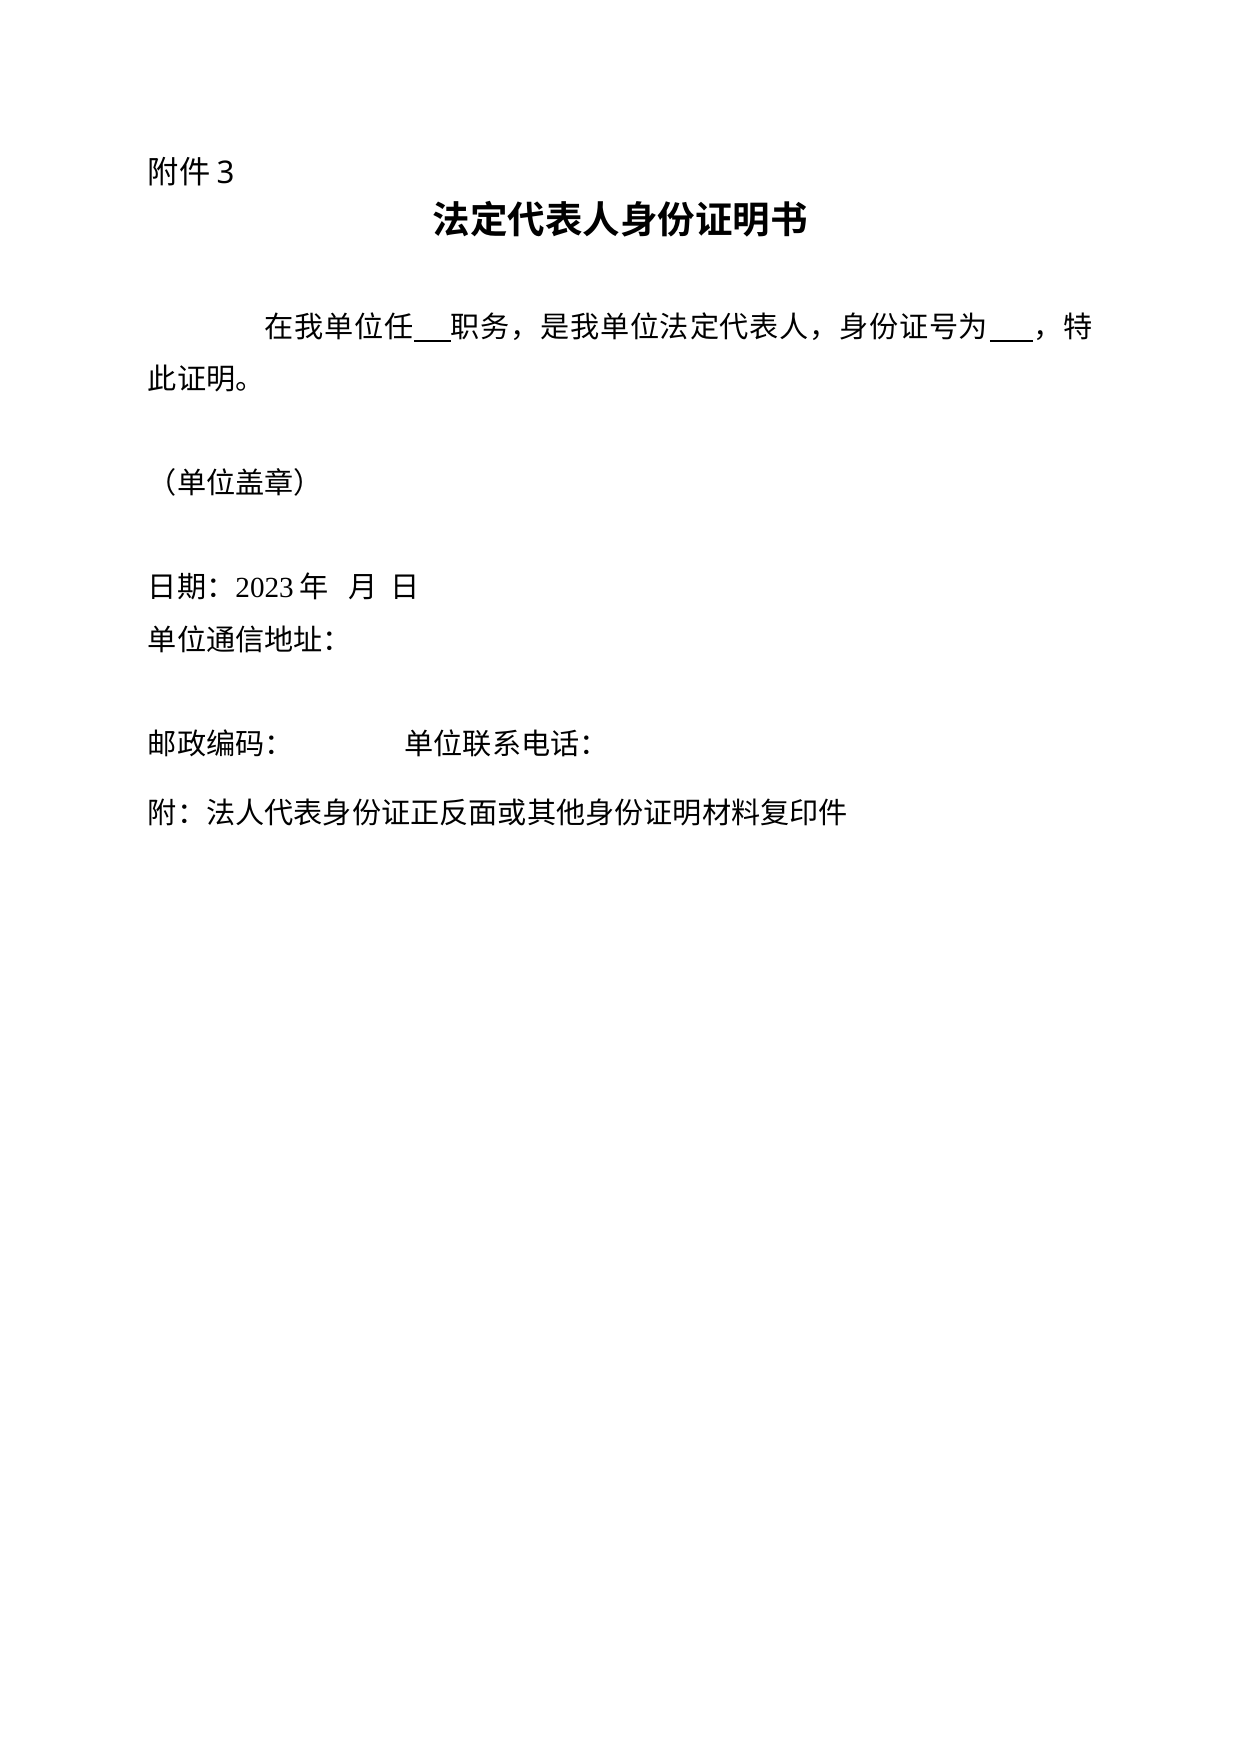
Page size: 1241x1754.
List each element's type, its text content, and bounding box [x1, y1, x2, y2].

text 在我单位任 职务，是我单位法定代表人，身份证号为 ，特此证明。 [148, 296, 1092, 400]
text 单位通信地址： [148, 608, 1092, 660]
text 附：法人代表身份证正反面或其他身份证明材料复印件 [148, 790, 1092, 832]
text 附件3 [148, 150, 1092, 192]
text （单位盖章） [148, 452, 1092, 504]
text 日期：2023年 月 日 [148, 556, 1092, 608]
text 法定代表人身份证明书 [148, 192, 1092, 244]
text 邮政编码： 单位联系电话： [148, 712, 1092, 764]
